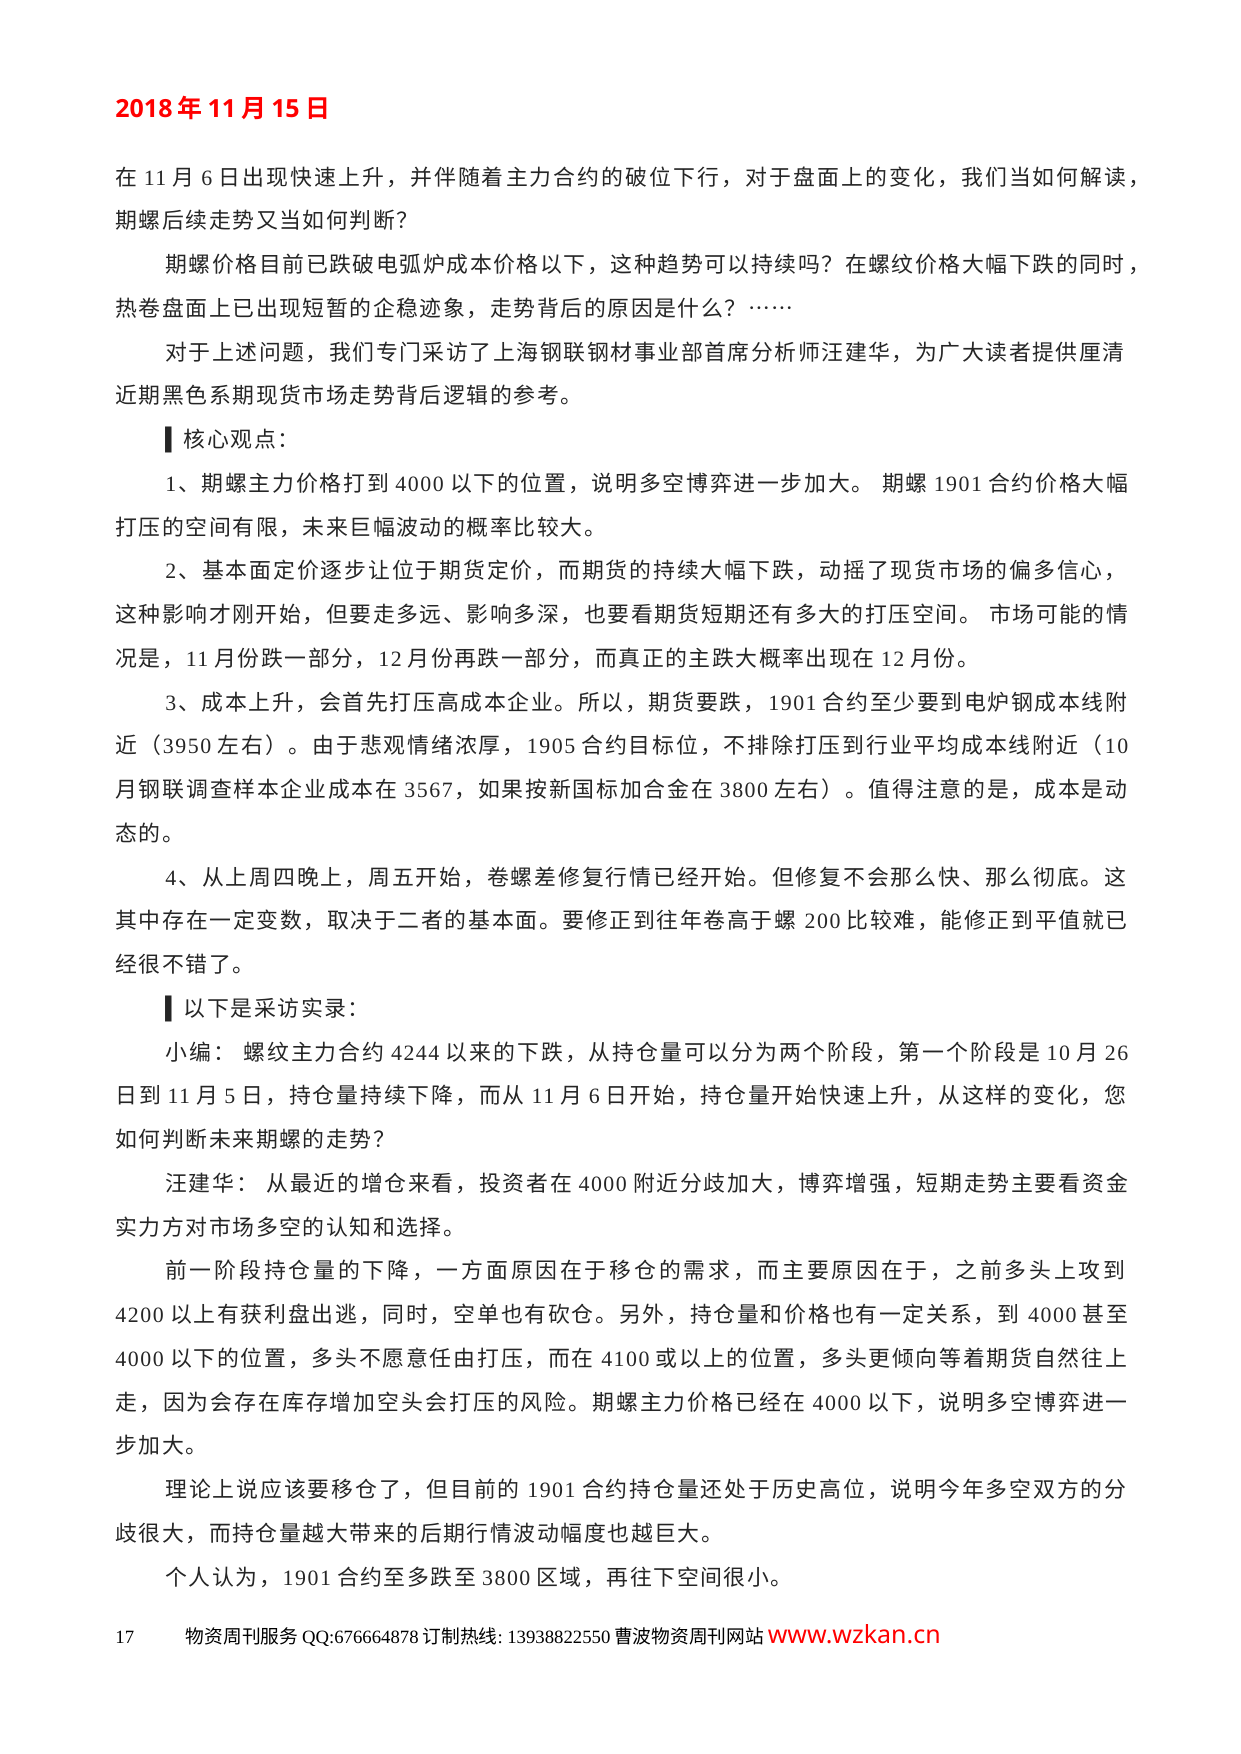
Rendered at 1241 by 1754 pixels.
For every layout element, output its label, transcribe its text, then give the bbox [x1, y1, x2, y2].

text 对于上述问题，我们专门采访了上海钢联钢材事业部首席分析师汪建华，为广大读者提供厘清近期黑色系期现货市场走势背后逻辑的参考。 [115, 325, 1128, 412]
text 4、从上周四晚上，周五开始，卷螺差修复行情已经开始。但修复不会那么快、那么彻底。这其中存在一定变数，取决于二者的基本面。要修正到往年卷高于螺200比较难，能修正到平值就已经很不错了。 [115, 850, 1128, 981]
text 1、期螺主力价格打到4000以下的位置，说明多空博弈进一步加大。 期螺1901合约价格大幅打压的空间有限，未来巨幅波动的概率比较大。 [115, 456, 1128, 544]
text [115, 150, 1128, 237]
text 小编： 螺纹主力合约4244以来的下跌，从持仓量可以分为两个阶段，第一个阶段是10月26日到11月5日，持仓量持续下降，而从11月6日开始，持仓量开始快速上升，从这样的变化，您如何判断未来期螺的走势？ [115, 1025, 1128, 1156]
text ▍以下是采访实录： [115, 981, 1128, 1025]
text 期螺价格目前已跌破电弧炉成本价格以下，这种趋势可以持续吗？在螺纹价格大幅下跌的同时，热卷盘面上已出现短暂的企稳迹象，走势背后的原因是什么？…… [115, 237, 1128, 325]
text 2、基本面定价逐步让位于期货定价，而期货的持续大幅下跌，动摇了现货市场的偏多信心，这种影响才刚开始，但要走多远、影响多深，也要看期货短期还有多大的打压空间。 市场可能的情况是，11月份跌一部分，12月份再跌一部分，而真正的主跌大概率出现在12月份。 [115, 544, 1128, 675]
text 个人认为，1901合约至多跌至3800区域，再往下空间很小。 [115, 1550, 1128, 1594]
text 理论上说应该要移仓了，但目前的1901合约持仓量还处于历史高位，说明今年多空双方的分歧很大，而持仓量越大带来的后期行情波动幅度也越巨大。 [115, 1462, 1128, 1550]
text 前一阶段持仓量的下降，一方面原因在于移仓的需求，而主要原因在于，之前多头上攻到4200以上有获利盘出逃，同时，空单也有砍仓。另外，持仓量和价格也有一定关系，到4000甚至4000以下的位置，多头不愿意任由打压，而在4100或以上的位置，多头更倾向等着期货自然往上走，因为会存在库存增加空头会打压的风险。期螺主力价格已经在4000以下，说明多空博弈进一步加大。 [115, 1244, 1128, 1462]
text 汪建华： 从最近的增仓来看，投资者在4000附近分歧加大，博弈增强，短期走势主要看资金实力方对市场多空的认知和选择。 [115, 1156, 1128, 1244]
text ▍核心观点： [115, 412, 1128, 456]
text 3、成本上升，会首先打压高成本企业。所以，期货要跌，1901合约至少要到电炉钢成本线附近（3950左右）。由于悲观情绪浓厚，1905合约目标位，不排除打压到行业平均成本线附近（10月钢联调查样本企业成本在3567，如果按新国标加合金在3800左右）。值得注意的是，成本是动态的。 [115, 675, 1128, 850]
